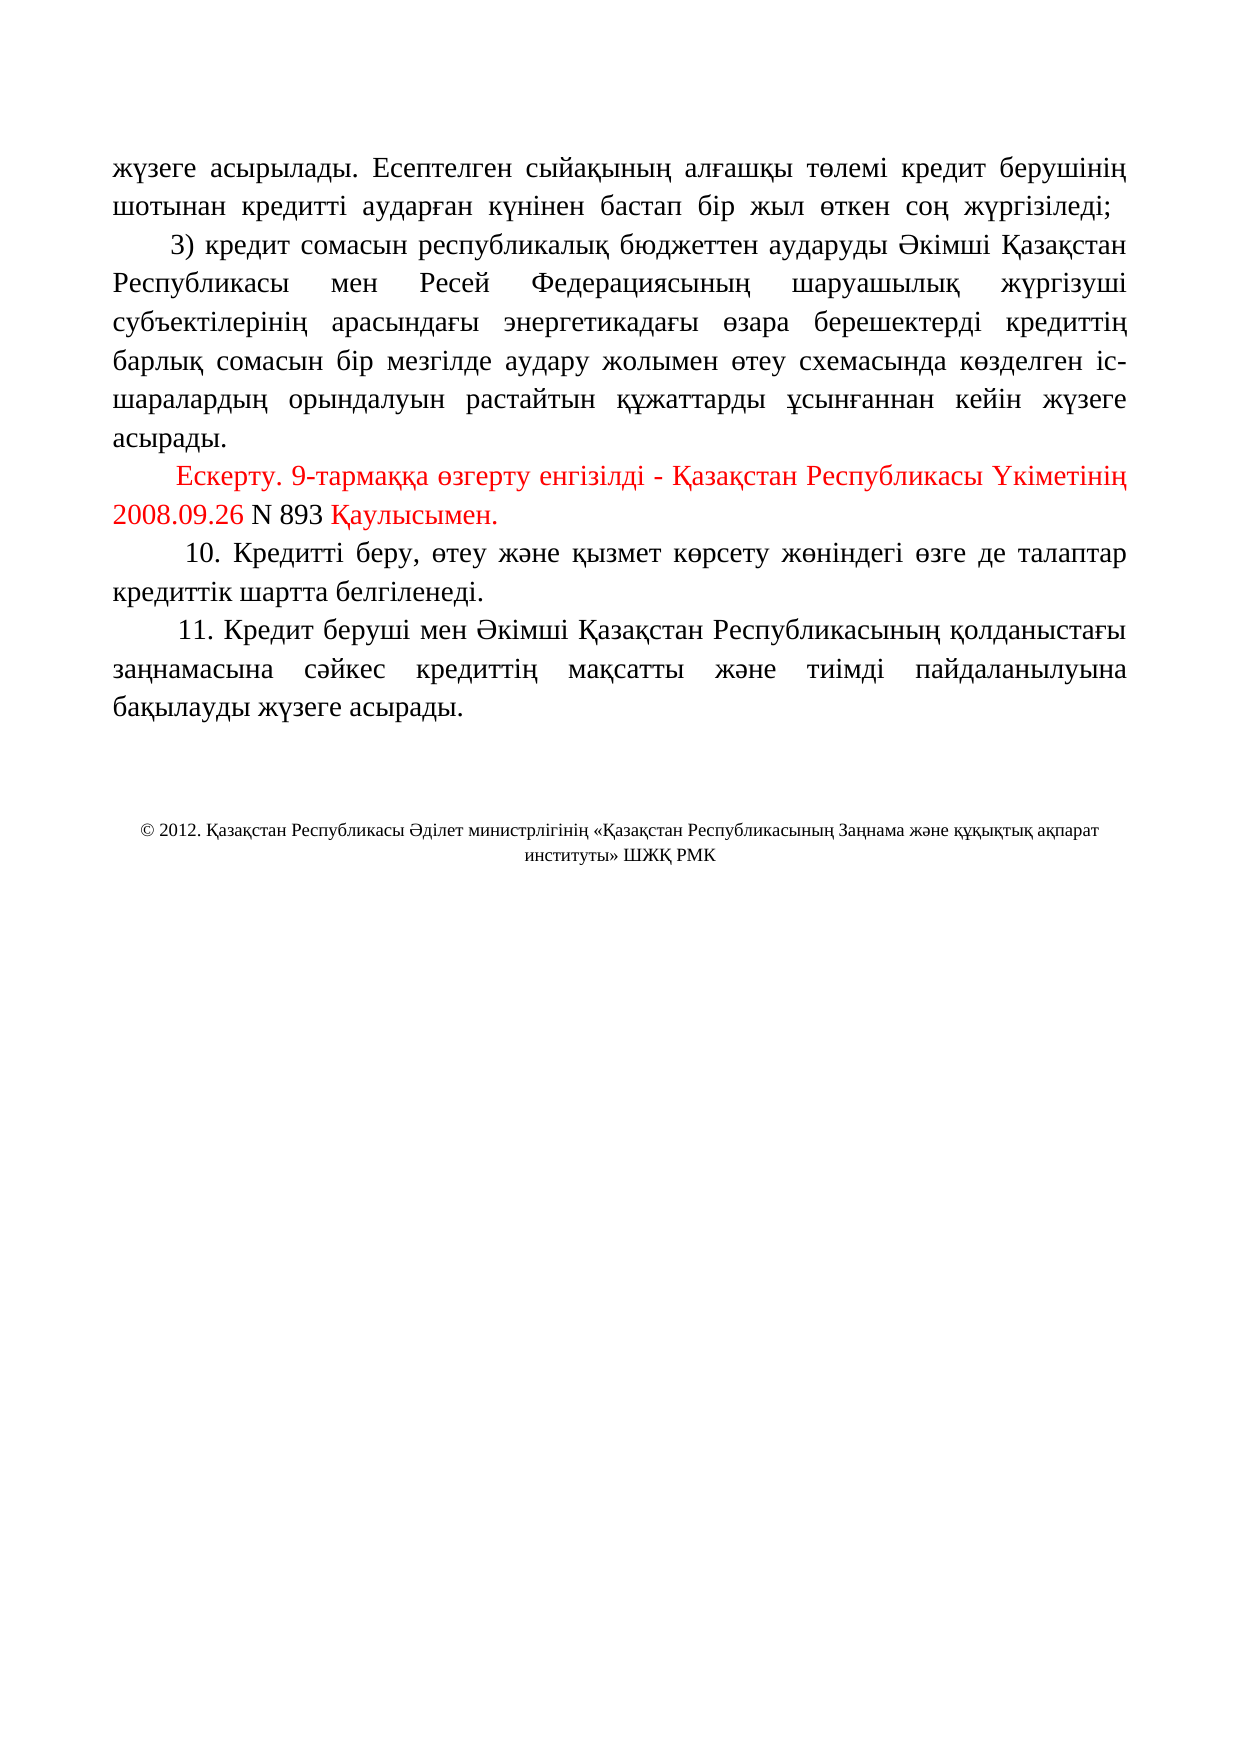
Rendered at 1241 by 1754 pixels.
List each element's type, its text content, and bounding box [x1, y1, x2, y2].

text 11. Кредит беруші мен Әкімші Қазақстан Республикасының қолданыстағы заңнамасына сәйкес кредиттің мақсатты және тиімді пайдаланылуына бақылауды жүзеге асырады. [112, 612, 1128, 723]
text 10. Кредитті беру, өтеу және қызмет көрсету жөніндегі өзге де талаптар кредиттік шартта белгіленеді. [112, 535, 1128, 607]
text © 2012. Қазақстан Республикасы Әділет министрлігінің «Қазақстан Республикасының Заңнама және құқықтық ақпарат институты» ШЖҚ РМК [112, 819, 1128, 865]
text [112, 150, 1128, 530]
